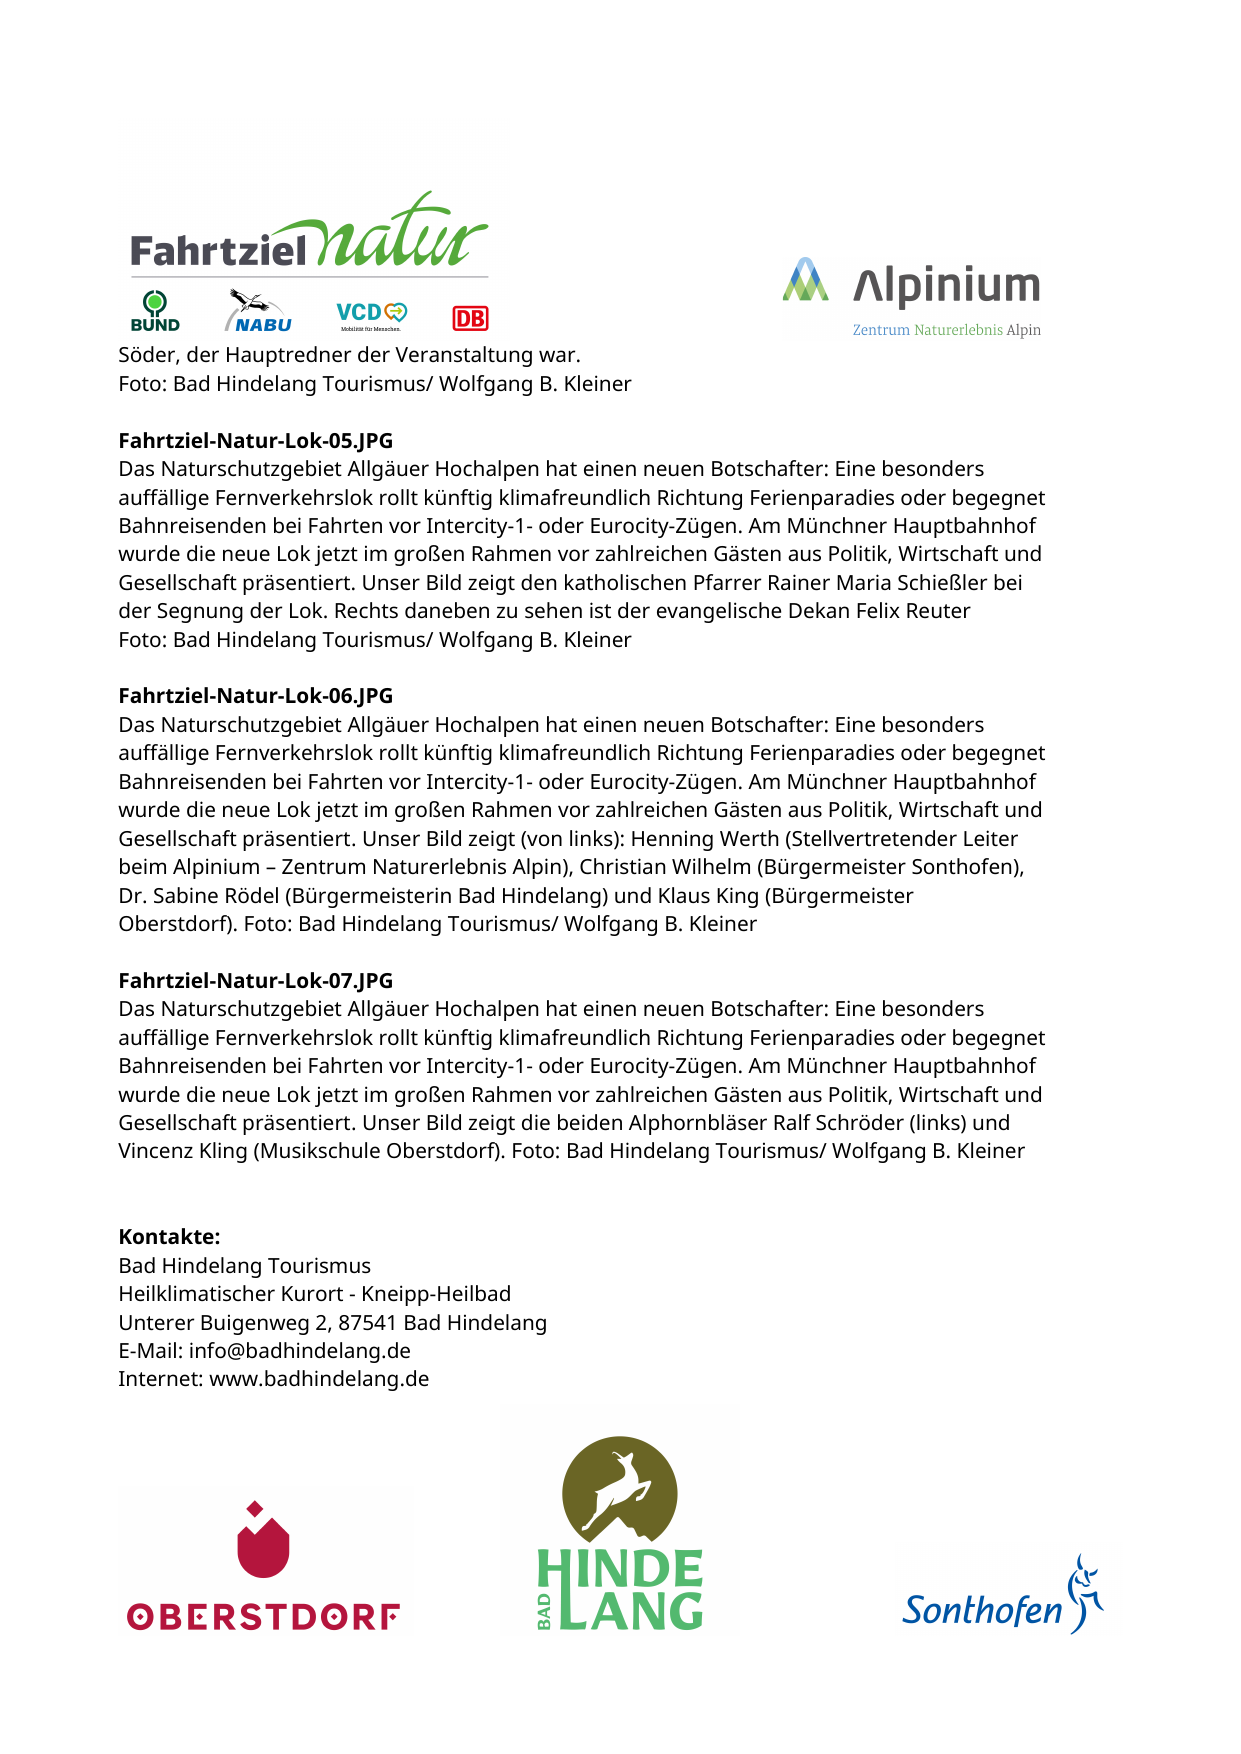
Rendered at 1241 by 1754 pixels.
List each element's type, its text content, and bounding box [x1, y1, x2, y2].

text E-Mail: info@badhindelang.de [118, 1336, 1048, 1364]
text Oberstdorf). Foto: Bad Hindelang Tourismus/ Wolfgang B. Kleiner Fahrtziel-Natur-Lok-07.JPG [118, 909, 1048, 994]
text Internet: www.badhindelang.de [118, 1364, 1048, 1393]
text Fahrtziel-Natur-Lok-06.JPG [118, 682, 1048, 710]
text Das Naturschutzgebiet Allgäuer Hochalpen hat einen neuen Botschafter: Eine besonders auffällige Fernverkehrslok rollt künftig klimafreundlich Richtung Ferienparadies oder begegnet Bahnreisenden bei Fahrten vor Intercity-1- oder Eurocity-Zügen. Am Münchner Hauptbahnhof wurde die neue Lok jetzt im großen Rahmen vor zahlreichen Gästen aus Politik, Wirtschaft und Gesellschaft präsentiert. Unser Bild zeigt den katholischen Pfarrer Rainer Maria Schießler bei der Segnung der Lok. Rechts daneben zu sehen ist der evangelische Dekan Felix Reuter [118, 454, 1048, 625]
text Fahrtziel-Natur-Lok-05.JPG [118, 426, 1048, 454]
text Heilklimatischer Kurort - Kneipp-Heilbad [118, 1279, 1048, 1308]
text Bad Hindelang Tourismus [118, 1251, 1048, 1279]
text Unterer Buigenweg 2, 87541 Bad Hindelang [118, 1308, 1048, 1336]
text Foto: Bad Hindelang Tourismus/ Wolfgang B. Kleiner [118, 625, 1048, 653]
text Kontakte: [118, 1222, 1048, 1251]
picture [118, 118, 510, 341]
picture [782, 257, 1041, 341]
text Das Naturschutzgebiet Allgäuer Hochalpen hat einen neuen Botschafter: Eine besonders auffällige Fernverkehrslok rollt künftig klimafreundlich Richtung Ferienparadies oder begegnet Bahnreisenden bei Fahrten vor Intercity-1- oder Eurocity-Zügen. Am Münchner Hauptbahnhof wurde die neue Lok jetzt im großen Rahmen vor zahlreichen Gästen aus Politik, Wirtschaft und Gesellschaft präsentiert. Unser Bild zeigt (von links): Henning Werth (Stellvertretender Leiter beim Alpinium – Zentrum Naturerlebnis Alpin), Christian Wilhelm (Bürgermeister Sonthofen), Dr. Sabine Rödel (Bürgermeisterin Bad Hindelang) und Klaus King (Bürgermeister [118, 710, 1048, 909]
text Das Naturschutzgebiet Allgäuer Hochalpen hat einen neuen Botschafter: Eine besonders auffällige Fernverkehrslok rollt künftig klimafreundlich Richtung Ferienparadies oder begegnet Bahnreisenden bei Fahrten vor Intercity-1- oder Eurocity-Zügen. Am Münchner Hauptbahnhof wurde die neue Lok jetzt im großen Rahmen vor zahlreichen Gästen aus Politik, Wirtschaft und Gesellschaft präsentiert. Unser Bild zeigt die beiden Alphornbläser Ralf Schröder (links) und Vincenz Kling (Musikschule Oberstdorf). Foto: Bad Hindelang Tourismus/ Wolfgang B. Kleiner [118, 994, 1048, 1165]
picture [895, 1542, 1123, 1636]
picture [500, 1404, 740, 1636]
picture [118, 1486, 414, 1636]
